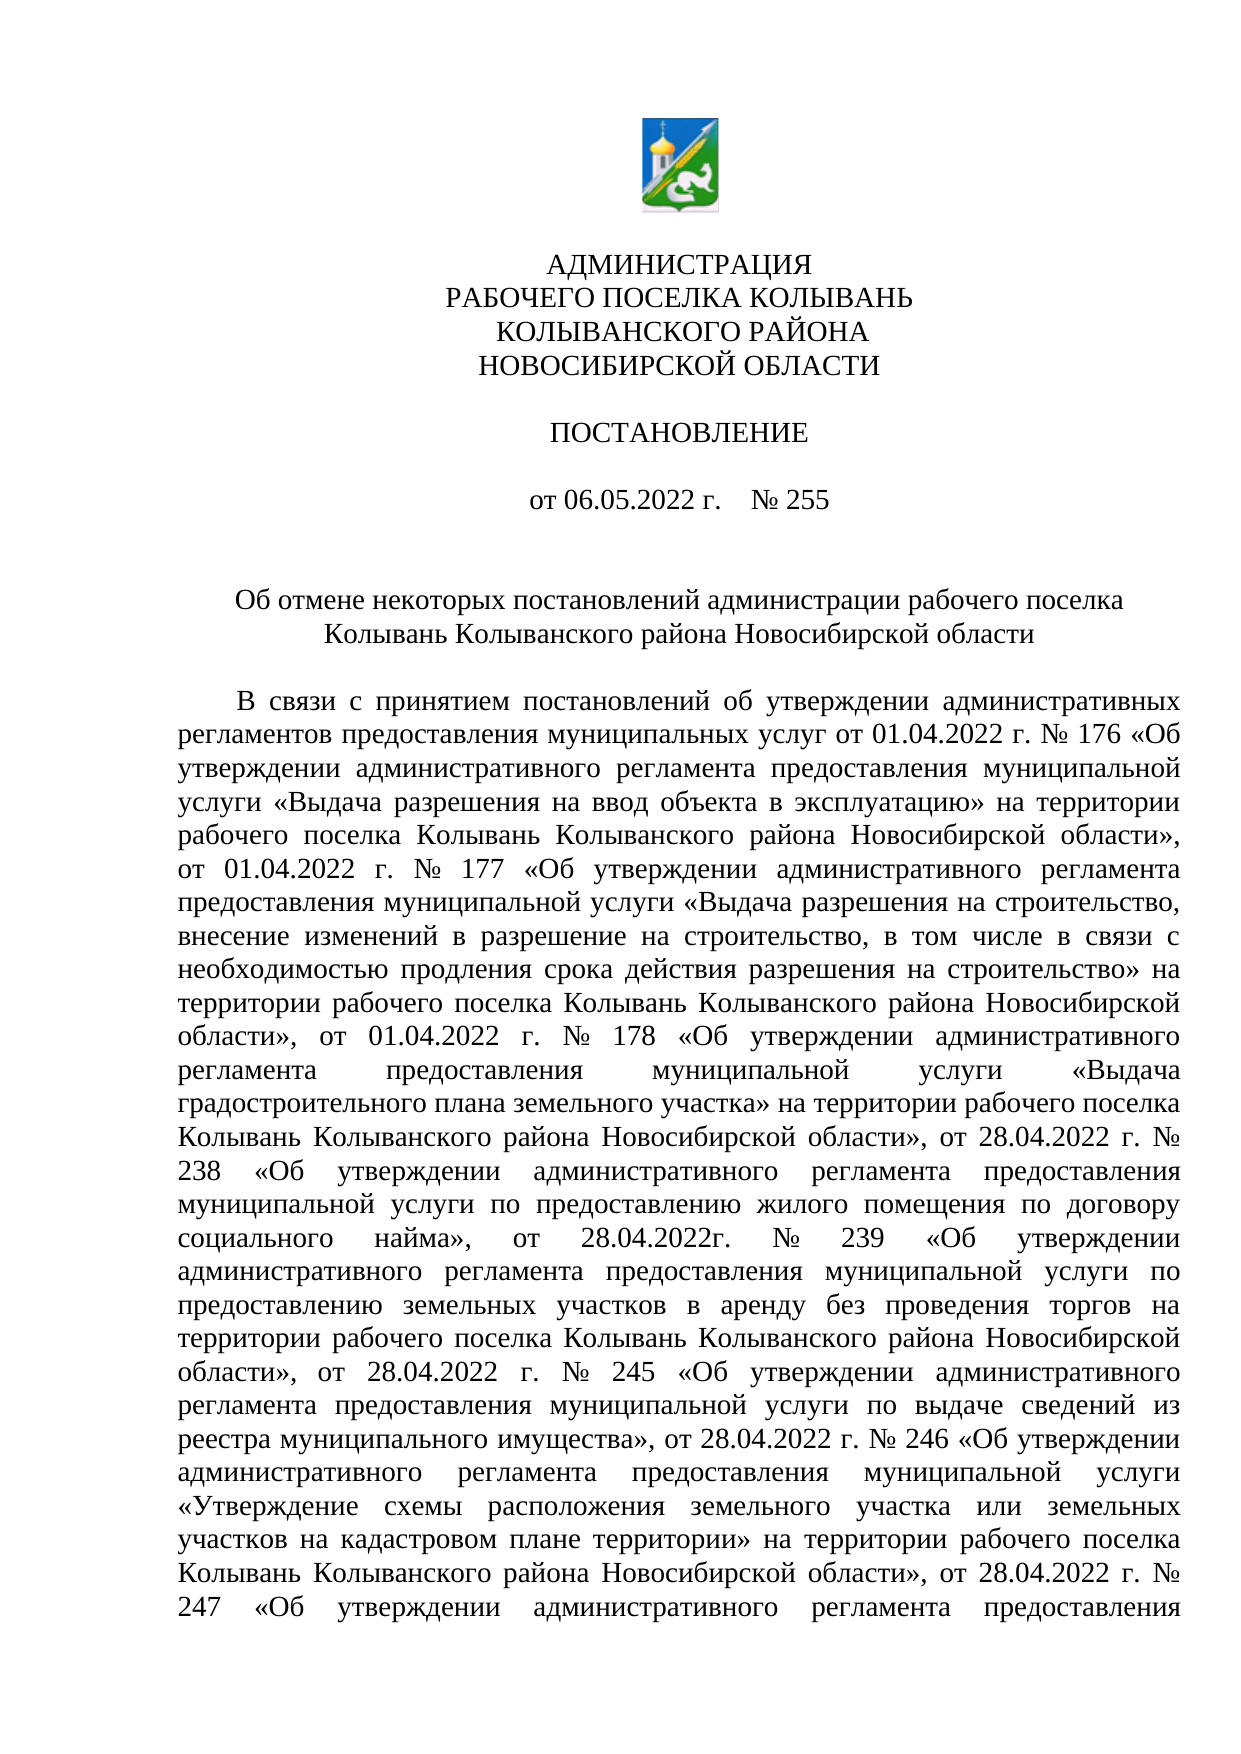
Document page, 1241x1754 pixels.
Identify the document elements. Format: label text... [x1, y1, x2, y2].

text Об отмене некоторых постановлений администрации рабочего поселка Колывань Колыванского района Новосибирской области [177, 582, 1181, 649]
text ПОСТАНОВЛЕНИЕ [177, 415, 1181, 448]
picture [642, 118, 722, 214]
text КОЛЫВАНСКОГО РАЙОНА [177, 314, 1181, 348]
text АДМИНИСТРАЦИЯ [177, 247, 1181, 281]
text НОВОСИБИРСКОЙ ОБЛАСТИ [177, 348, 1181, 381]
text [177, 683, 1181, 1622]
text от 06.05.2022 г. № 255 [177, 482, 1181, 515]
text РАБОЧЕГО ПОСЕЛКА КОЛЫВАНЬ [177, 281, 1181, 314]
